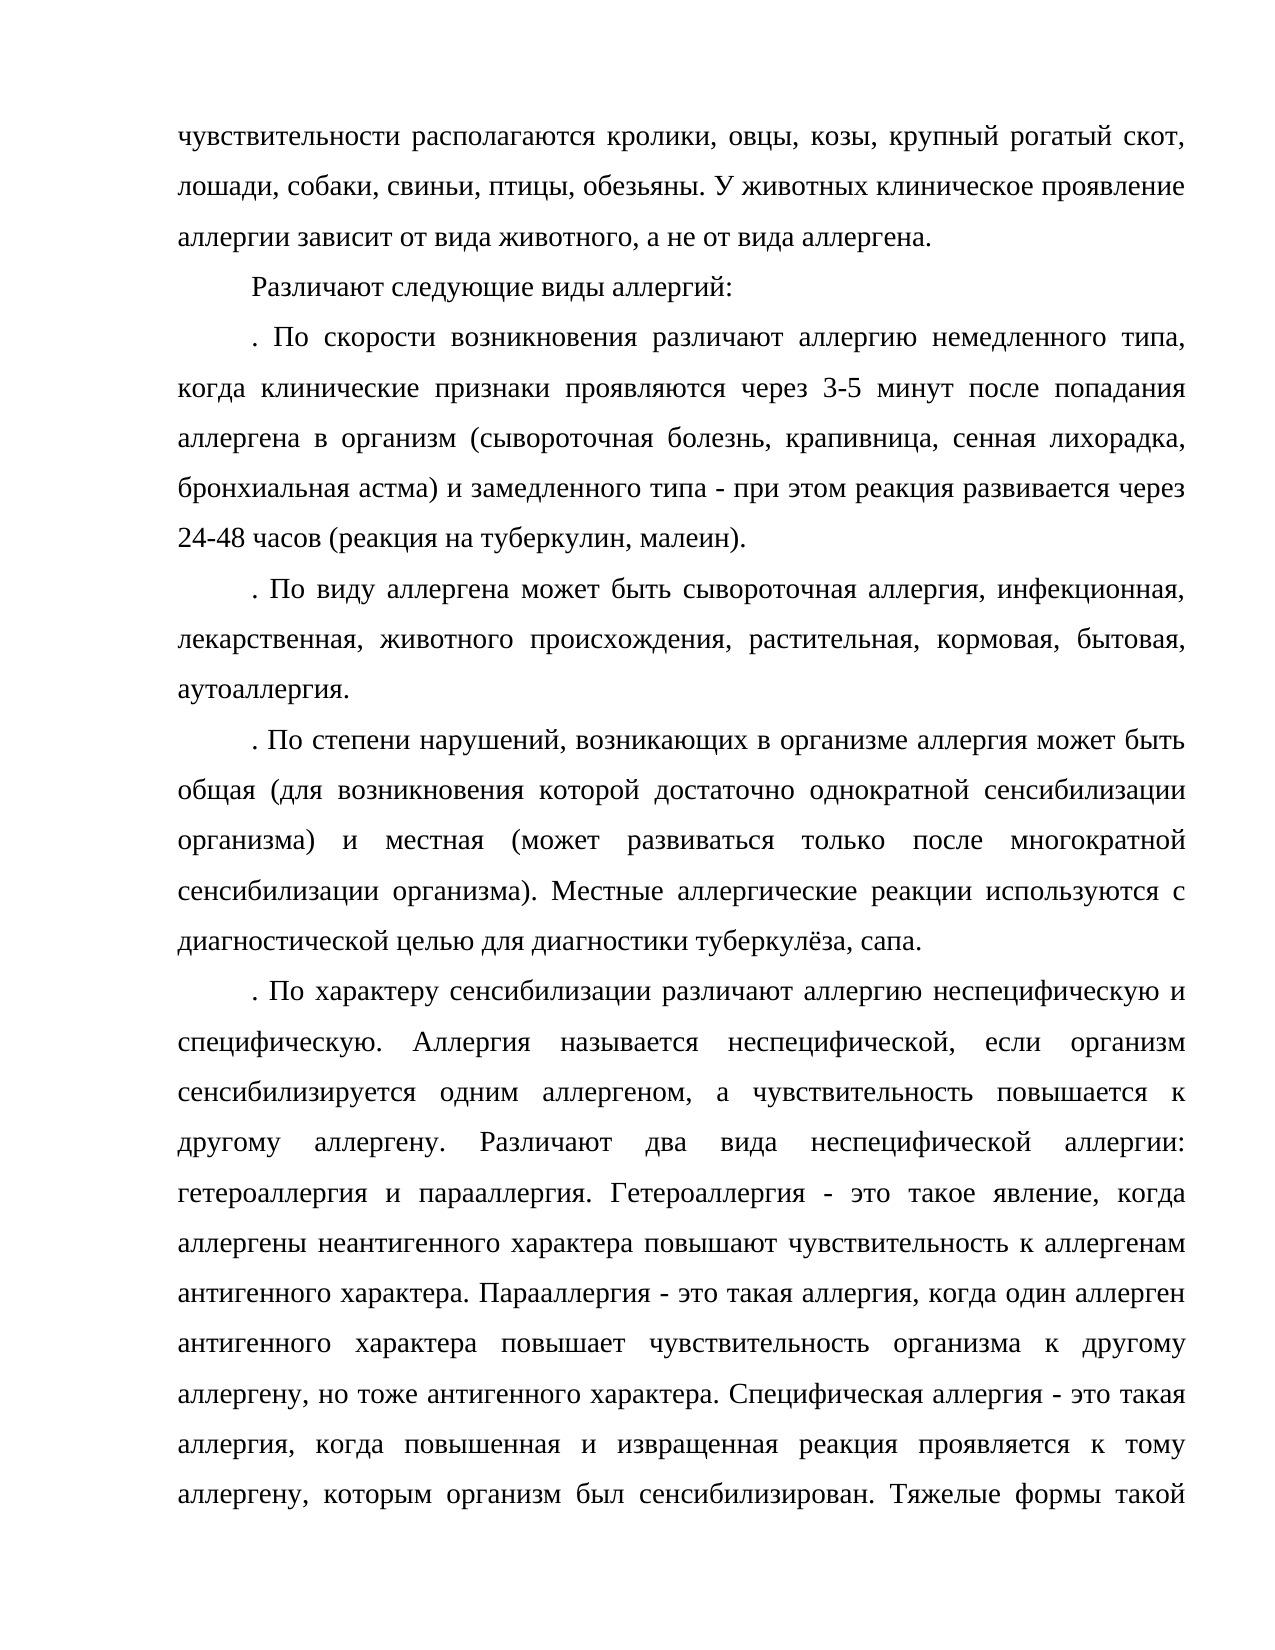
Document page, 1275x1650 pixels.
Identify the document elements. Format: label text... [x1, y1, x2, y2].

text . По виду аллергена может быть сывороточная аллергия, инфекционная, лекарственная, животного происхождения, растительная, кормовая, бытовая, аутоаллергия. [177, 571, 1186, 705]
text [177, 118, 1186, 252]
text . По степени нарушений, возникающих в организме аллергия может быть общая (для возникновения которой достаточно однократной сенсибилизации организма) и местная (может развиваться только после многократной сенсибилизации организма). Местные аллергические реакции используются с диагностической целью для диагностики туберкулёза, сапа. [177, 722, 1186, 957]
text Различают следующие виды аллергий: [177, 269, 1186, 303]
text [177, 973, 1186, 1510]
text . По скорости возникновения различают аллергию немедленного типа, когда клинические признаки проявляются через 3-5 минут после попадания аллергена в организм (сывороточная болезнь, крапивница, сенная лихорадка, бронхиальная астма) и замедленного типа - при этом реакция развивается через 24-48 часов (реакция на туберкулин, малеин). [177, 319, 1186, 554]
